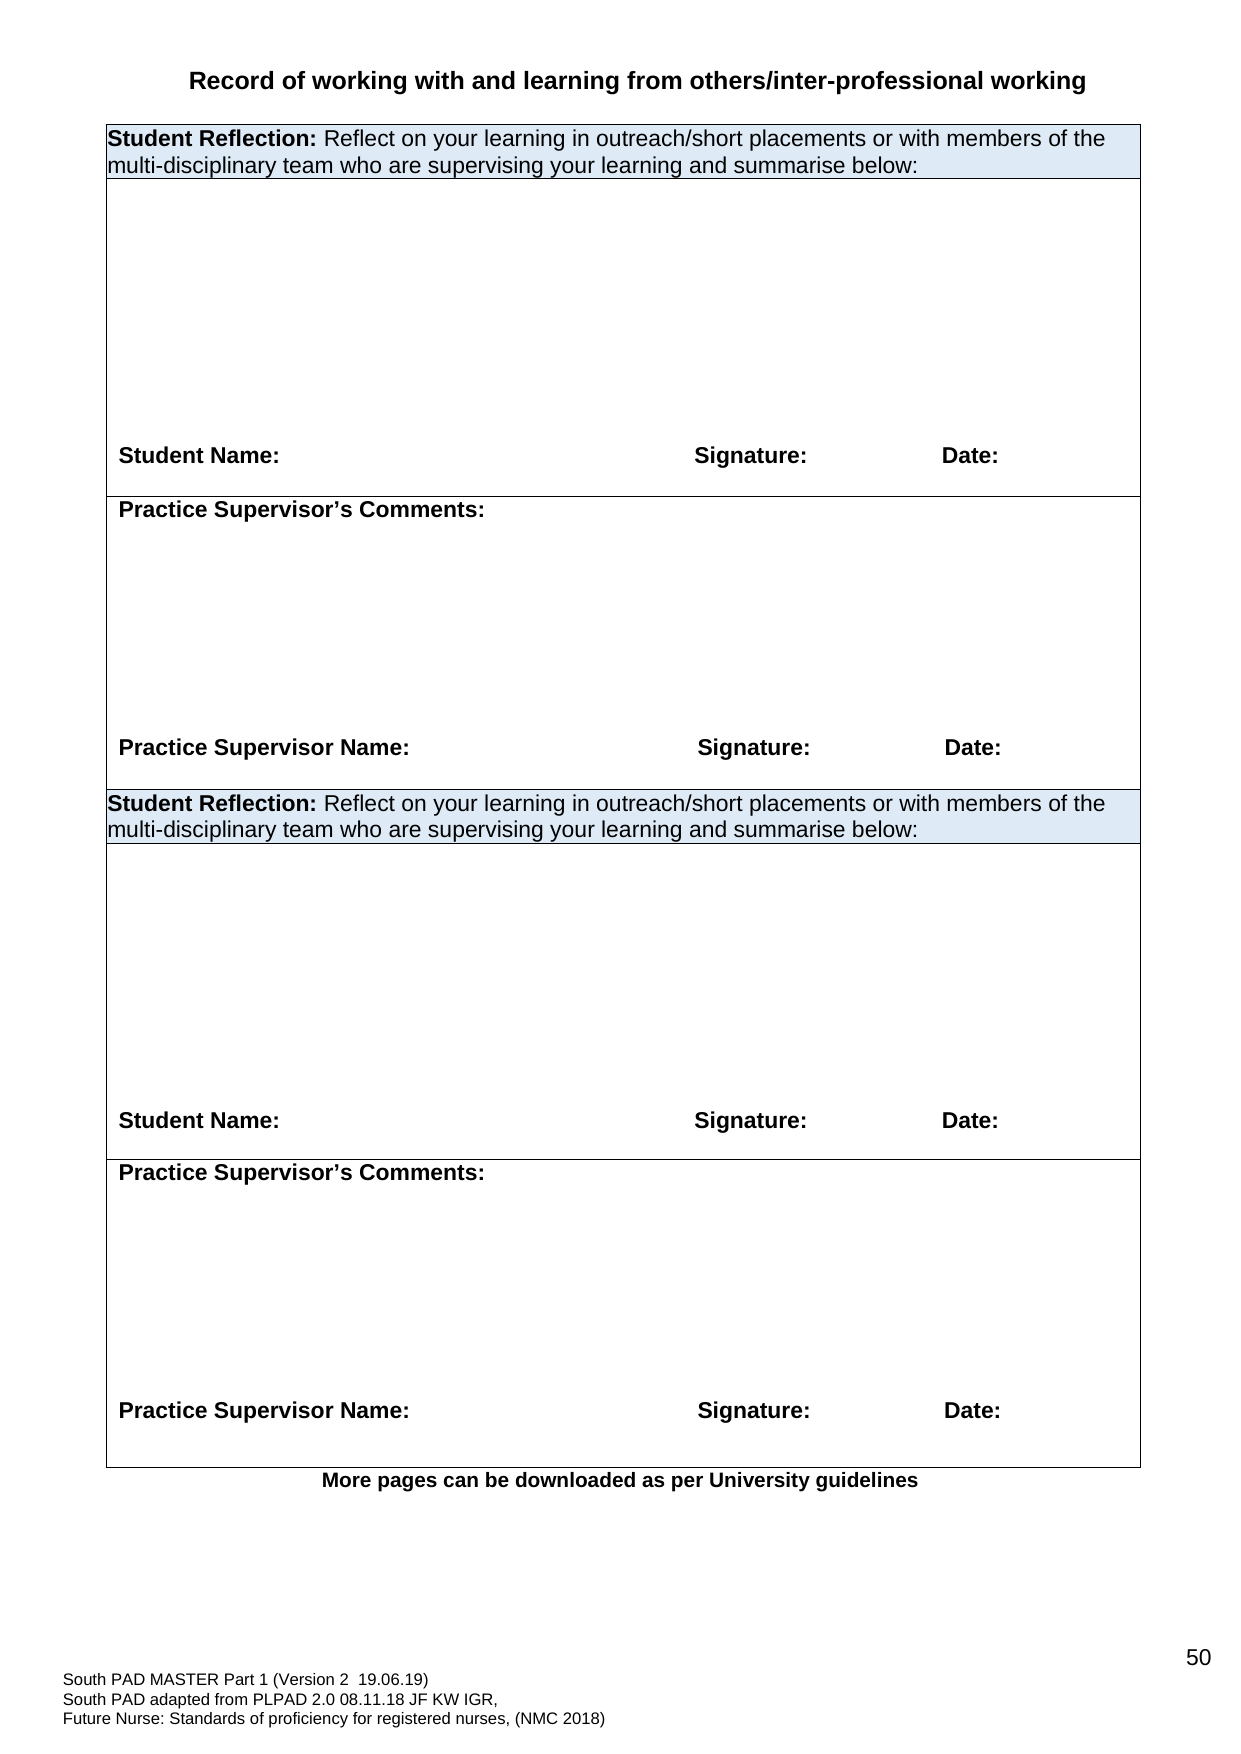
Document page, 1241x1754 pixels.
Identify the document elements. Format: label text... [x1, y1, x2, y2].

table_cell Student Name: Signature: Date: [107, 844, 1140, 1159]
table_cell Student Reflection: Reflect on your learning in outreach/short placements or with members of the multi-disciplinary team who are supervising your learning and summarise below: [107, 790, 1140, 843]
table_cell Student Name: Signature: Date: [107, 179, 1140, 496]
text Record of working with and learning from others/inter-professional working [65, 66, 1211, 94]
table_header Student Reflection: Reflect on your learning in outreach/short placements or with members of the multi-disciplinary team who are supervising your learning and summarise below: [107, 125, 1140, 178]
table_cell Practice Supervisor’s Comments: Practice Supervisor Name: Signature: Date: [107, 1160, 1140, 1467]
table_cell Practice Supervisor’s Comments: Practice Supervisor Name: Signature: Date: [107, 497, 1140, 789]
text More pages can be downloaded as per University guidelines [322, 1468, 1211, 1492]
